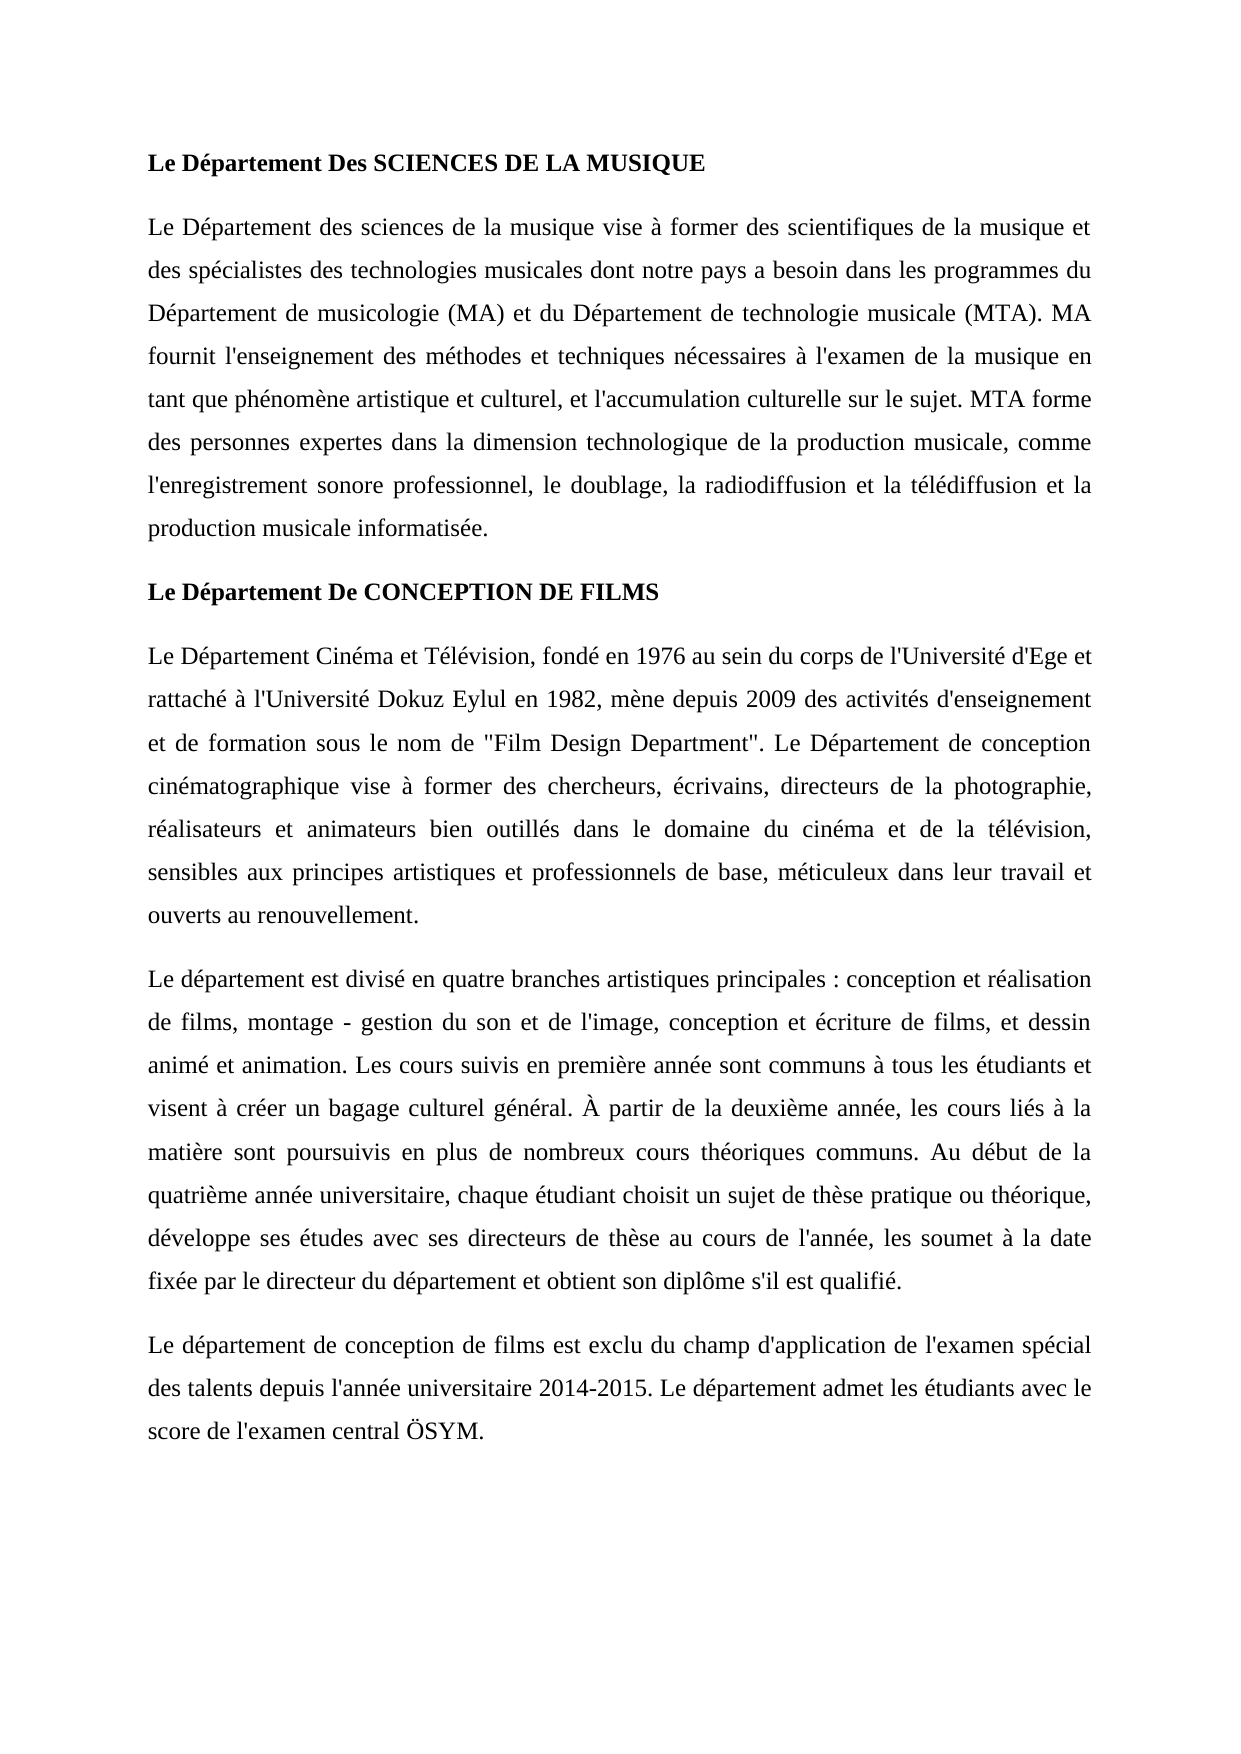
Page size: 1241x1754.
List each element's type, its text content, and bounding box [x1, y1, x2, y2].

text Le Département Cinéma et Télévision, fondé en 1976 au sein du corps de l'Université d'Ege et rattaché à l'Université Dokuz Eylul en 1982, mène depuis 2009 des activités d'enseignement et de formation sous le nom de "Film Design Department". Le Département de conception cinématographique vise à former des chercheurs, écrivains, directeurs de la photographie, réalisateurs et animateurs bien outillés dans le domaine du cinéma et de la télévision, sensibles aux principes artistiques et professionnels de base, méticuleux dans leur travail et ouverts au renouvellement. [148, 641, 1093, 929]
text Le département de conception de films est exclu du champ d'application de l'examen spécial des talents depuis l'année universitaire 2014-2015. Le département admet les étudiants avec le score de l'examen central ÖSYM. [148, 1330, 1093, 1445]
text Le Département De CONCEPTION DE FILMS [148, 577, 1093, 606]
text Le Département Des SCIENCES DE LA MUSIQUE [148, 148, 1093, 176]
text Le Département des sciences de la musique vise à former des scientifiques de la musique et des spécialistes des technologies musicales dont notre pays a besoin dans les programmes du Département de musicologie (MA) et du Département de technologie musicale (MTA). MA fournit l'enseignement des méthodes et techniques nécessaires à l'examen de la musique en tant que phénomène artistique et culturel, et l'accumulation culturelle sur le sujet. MTA forme des personnes expertes dans la dimension technologique de la production musicale, comme l'enregistrement sonore professionnel, le doublage, la radiodiffusion et la télédiffusion et la production musicale informatisée. [148, 212, 1093, 542]
text Le département est divisé en quatre branches artistiques principales : conception et réalisation de films, montage - gestion du son et de l'image, conception et écriture de films, et dessin animé et animation. Les cours suivis en première année sont communs à tous les étudiants et visent à créer un bagage culturel général. À partir de la deuxième année, les cours liés à la matière sont poursuivis en plus de nombreux cours théoriques communs. Au début de la quatrième année universitaire, chaque étudiant choisit un sujet de thèse pratique ou théorique, développe ses études avec ses directeurs de thèse au cours de l'année, les soumet à la date fixée par le directeur du département et obtient son diplôme s'il est qualifié. [148, 964, 1093, 1295]
